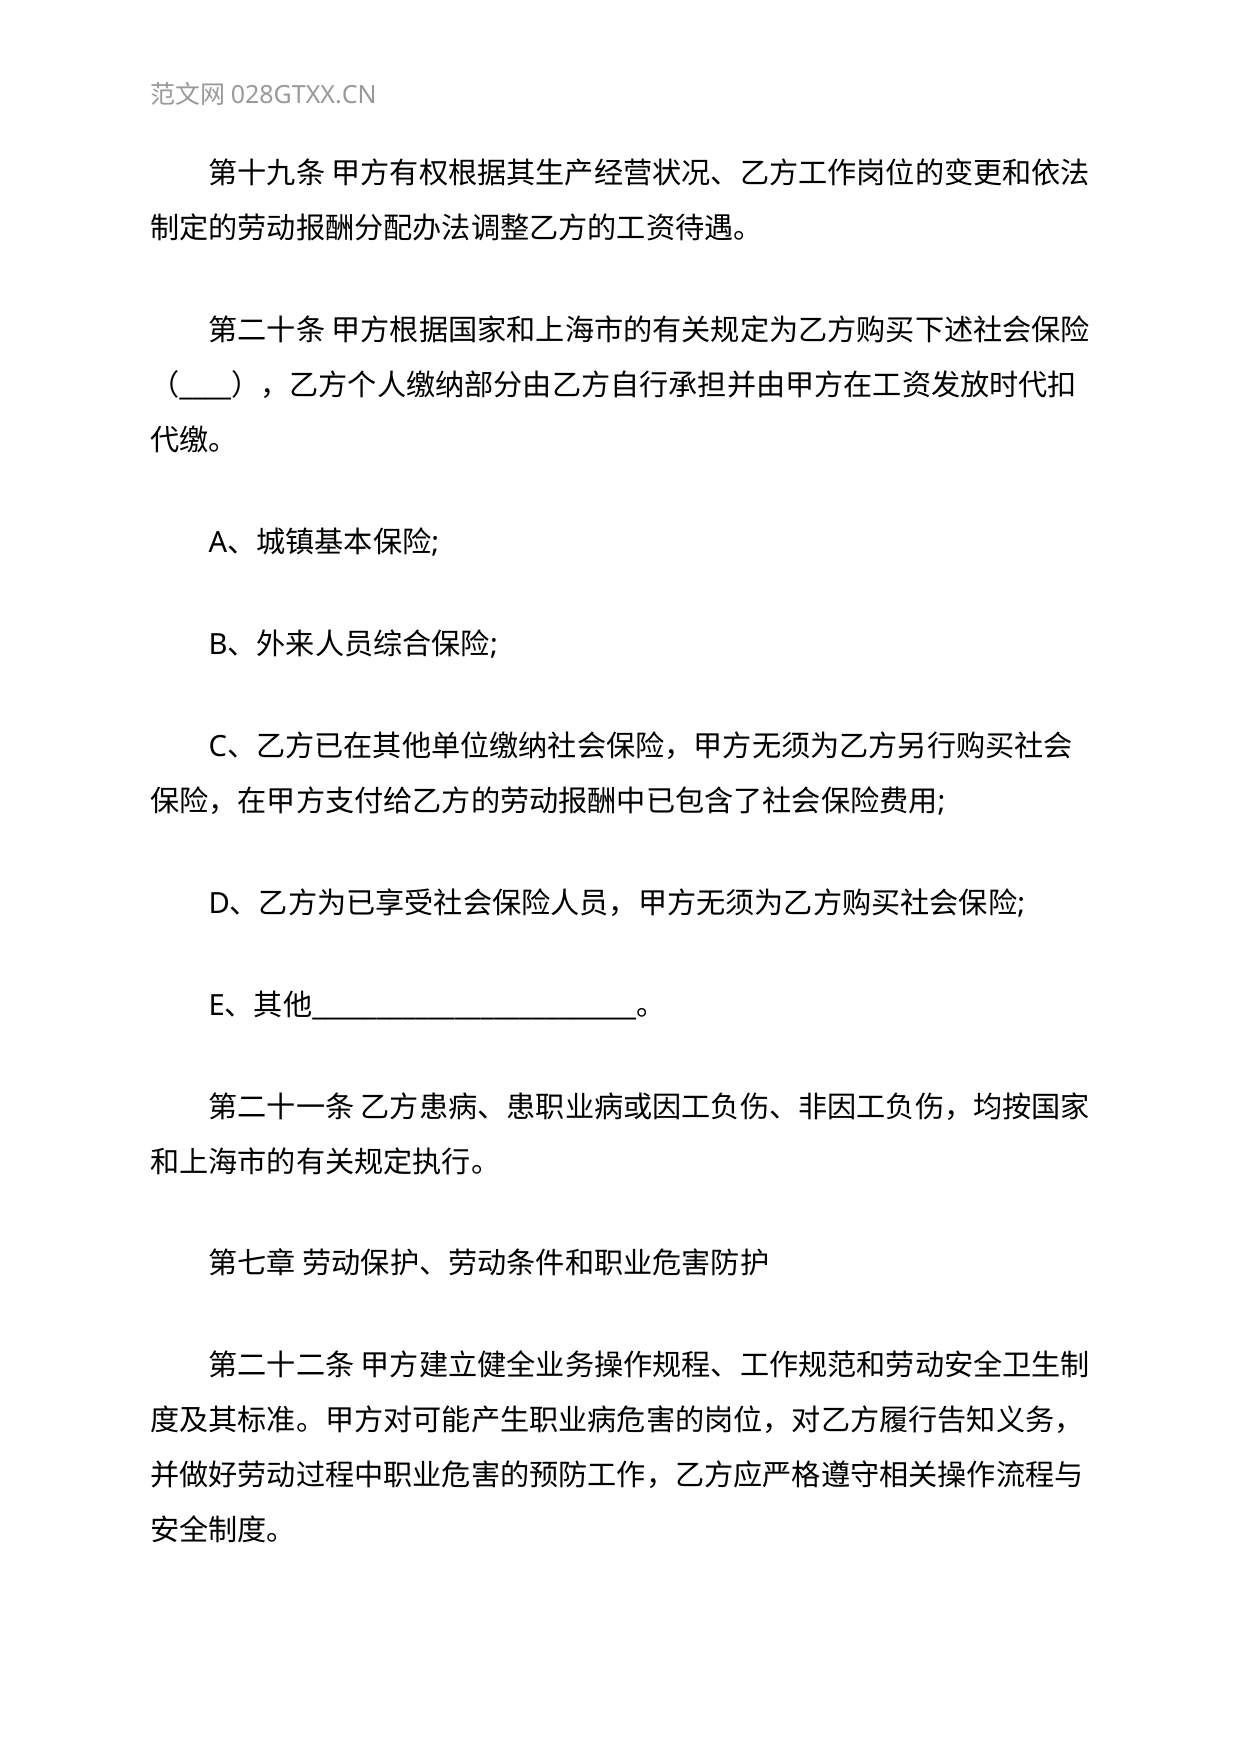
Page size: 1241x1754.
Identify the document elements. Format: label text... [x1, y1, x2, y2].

text 第二十条 甲方根据国家和上海市的有关规定为乙方购买下述社会保险（____），乙方个人缴纳部分由乙方自行承担并由甲方在工资发放时代扣代缴。 [150, 307, 1090, 459]
text 第二十二条 甲方建立健全业务操作规程、工作规范和劳动安全卫生制度及其标准。甲方对可能产生职业病危害的岗位，对乙方履行告知义务，并做好劳动过程中职业危害的预防工作，乙方应严格遵守相关操作流程与安全制度。 [150, 1342, 1090, 1549]
text A、城镇基本保险; [150, 518, 1090, 561]
text 第七章 劳动保护、劳动条件和职业危害防护 [150, 1240, 1090, 1282]
text D、乙方为已享受社会保险人员，甲方无须为乙方购买社会保险; [150, 879, 1090, 922]
text 第二十一条 乙方患病、患职业病或因工负伤、非因工负伤，均按国家和上海市的有关规定执行。 [150, 1083, 1090, 1180]
text E、其他_________________________。 [150, 981, 1090, 1024]
text B、外来人员综合保险; [150, 620, 1090, 663]
text 第十九条 甲方有权根据其生产经营状况、乙方工作岗位的变更和依法制定的劳动报酬分配办法调整乙方的工资待遇。 [150, 150, 1090, 247]
text C、乙方已在其他单位缴纳社会保险，甲方无须为乙方另行购买社会保险，在甲方支付给乙方的劳动报酬中已包含了社会保险费用; [150, 722, 1090, 820]
